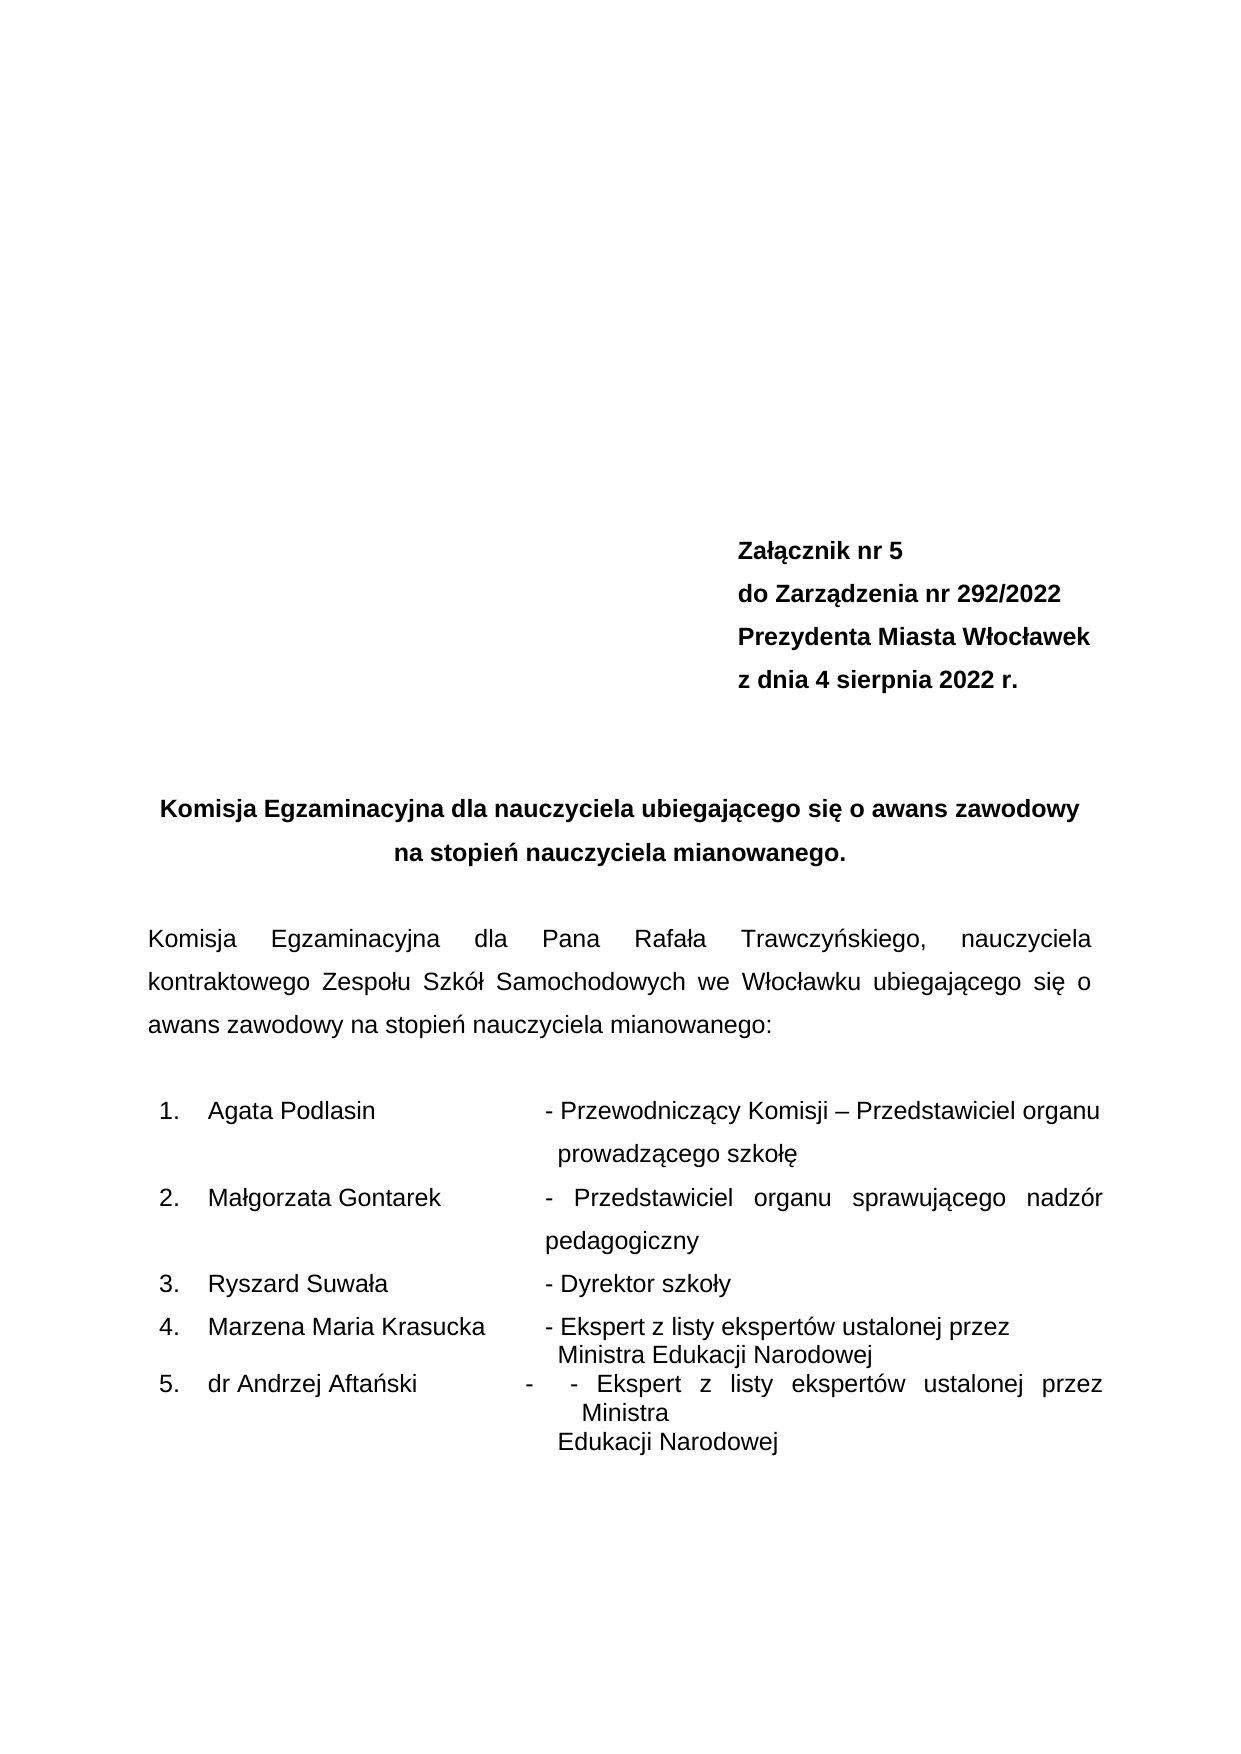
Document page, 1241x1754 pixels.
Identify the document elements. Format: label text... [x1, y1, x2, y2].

table_cell 4. [148, 1312, 196, 1369]
text Prezydenta Miasta Włocławek [738, 622, 1093, 651]
table_cell - Dyrektor szkoły [534, 1269, 1115, 1312]
text do Zarządzenia nr 292/2022 [738, 579, 1093, 608]
table_cell 2. [148, 1183, 196, 1269]
table_cell Małgorzata Gontarek [196, 1183, 534, 1269]
table_cell - - Ekspert z listy ekspertów ustalonej przez Ministra Edukacji Narodowej [534, 1369, 1115, 1455]
text z dnia 4 sierpnia 2022 r. [738, 665, 1093, 694]
table_cell 5. [148, 1369, 196, 1455]
text Komisja Egzaminacyjna dla Pana Rafała Trawczyńskiego, nauczyciela kontraktowego Zespołu Szkół Samochodowych we Włocławku ubiegającego się o awans zawodowy na stopień nauczyciela mianowanego: [148, 924, 1093, 1039]
table_header Agata Podlasin [196, 1096, 534, 1182]
table_cell Marzena Maria Krasucka [196, 1312, 534, 1369]
table_cell dr Andrzej Aftański [196, 1369, 534, 1455]
text Komisja Egzaminacyjna dla nauczyciela ubiegającego się o awans zawodowy na stopień nauczyciela mianowanego. [148, 794, 1093, 866]
table_cell 3. [148, 1269, 196, 1312]
table_header 1. [148, 1096, 196, 1182]
table_cell Ryszard Suwała [196, 1269, 534, 1312]
text Załącznik nr 5 [664, 536, 1093, 564]
table_header - Przewodniczący Komisji – Przedstawiciel organu prowadzącego szkołę [534, 1096, 1115, 1182]
table_cell - Ekspert z listy ekspertów ustalonej przez Ministra Edukacji Narodowej [534, 1312, 1115, 1369]
table_cell - Przedstawiciel organu sprawującego nadzór pedagogiczny [534, 1183, 1115, 1269]
